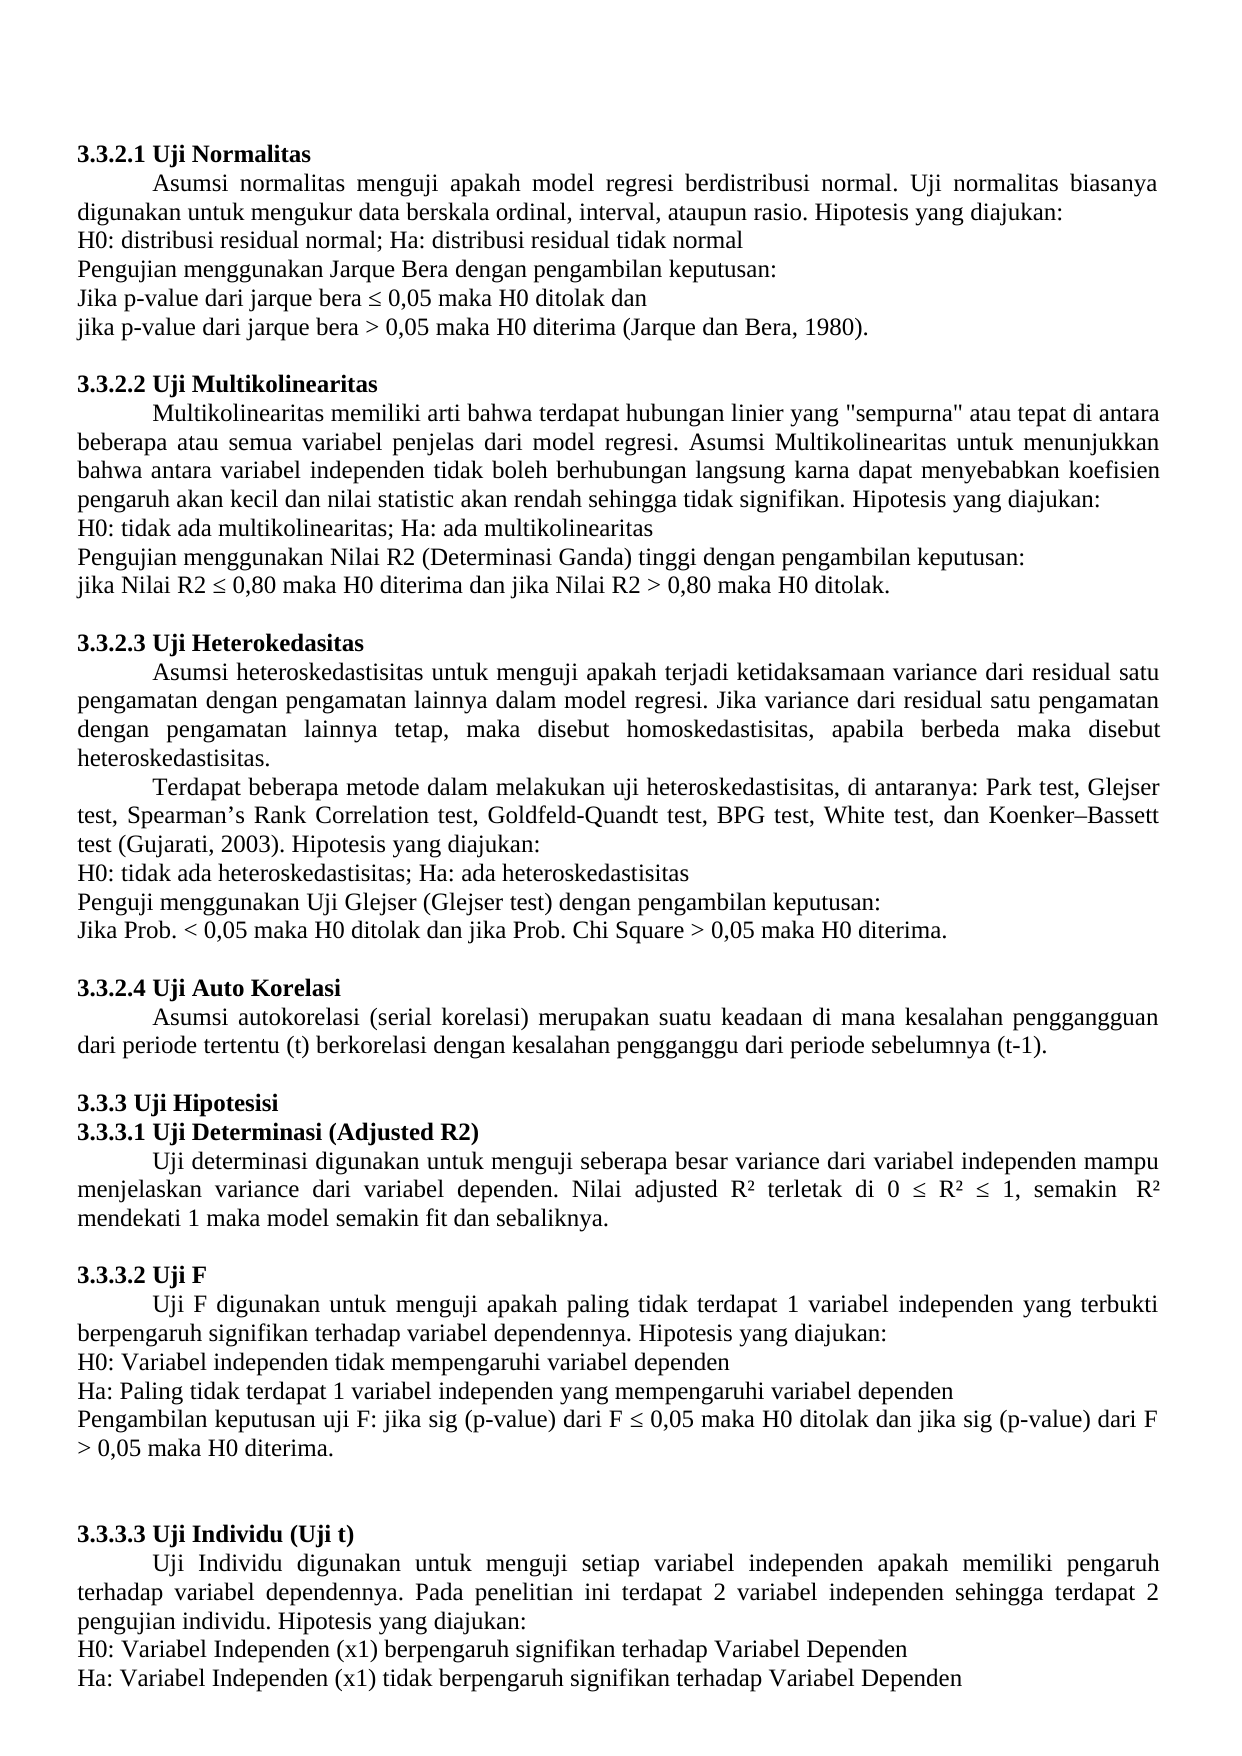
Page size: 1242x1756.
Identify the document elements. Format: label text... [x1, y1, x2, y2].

text Pengujian menggunakan Nilai R2 (Determinasi Ganda) tinggi dengan pengambilan keputusan: jika Nilai R2 ≤ 0,80 maka H0 diterima dan jika Nilai R2 > 0,80 maka H0 ditolak. [77, 542, 1025, 599]
text Multikolinearitas memiliki arti bahwa terdapat hubungan linier yang "sempurna" atau tepat di antara beberapa atau semua variabel penjelas dari model regresi. Asumsi Multikolinearitas untuk menunjukkan bahwa antara variabel independen tidak boleh berhubungan langsung karna dapat menyebabkan koefisien pengaruh akan kecil dan nilai statistic akan rendah sehingga tidak signifikan. Hipotesis yang diajukan: [77, 398, 1160, 513]
text Terdapat beberapa metode dalam melakukan uji heteroskedastisitas, di antaranya: Park test, Glejser test, Spearman’s Rank Correlation test, Goldfeld-Quandt test, BPG test, White test, dan Koenker–Bassett test (Gujarati, 2003). Hipotesis yang diajukan: [77, 772, 1160, 858]
text Ha: Variabel Independen (x1) tidak berpengaruh signifikan terhadap Variabel Dependen [77, 1663, 1173, 1692]
text Uji Individu digunakan untuk menguji setiap variabel independen apakah memiliki pengaruh terhadap variabel dependennya. Pada penelitian ini terdapat 2 variabel independen sehingga terdapat 2 pengujian individu. Hipotesis yang diajukan: [77, 1548, 1160, 1634]
subtitle Uji Heterokedasitas [77, 628, 1173, 657]
list Uji Determinasi (Adjusted R2) [77, 1117, 1173, 1146]
subtitle Uji Multikolinearitas [77, 369, 1173, 398]
text Uji F digunakan untuk menguji apakah paling tidak terdapat 1 variabel independen yang terbukti berpengaruh signifikan terhadap variabel dependennya. Hipotesis yang diajukan: [77, 1289, 1173, 1347]
text Asumsi autokorelasi (serial korelasi) merupakan suatu keadaan di mana kesalahan penggangguan dari periode tertentu (t) berkorelasi dengan kesalahan pengganggu dari periode sebelumnya (t-1). [77, 1002, 1160, 1059]
text H0: Variabel Independen (x1) berpengaruh signifikan terhadap Variabel Dependen [77, 1634, 1173, 1663]
text H0: tidak ada multikolinearitas; Ha: ada multikolinearitas [77, 513, 1173, 542]
subtitle Uji Auto Korelasi [77, 973, 1173, 1002]
text Asumsi heteroskedastisitas untuk menguji apakah terjadi ketidaksamaan variance dari residual satu pengamatan dengan pengamatan lainnya dalam model regresi. Jika variance dari residual satu pengamatan dengan pengamatan lainnya tetap, maka disebut homoskedastisitas, apabila berbeda maka disebut heteroskedastisitas. [77, 657, 1160, 772]
subtitle Uji Hipotesisi [77, 1088, 1173, 1117]
subtitle Uji Individu (Uji t) [77, 1520, 1173, 1548]
text Uji determinasi digunakan untuk menguji seberapa besar variance dari variabel independen mampu menjelaskan variance dari variabel dependen. Nilai adjusted R² terletak di 0 ≤ R² ≤ 1, semakin R² mendekati 1 maka model semakin fit dan sebaliknya. [77, 1146, 1160, 1232]
text H0: tidak ada heteroskedastisitas; Ha: ada heteroskedastisitas [77, 858, 1173, 887]
text Jika p-value dari jarque bera ≤ 0,05 maka H0 ditolak dan [77, 283, 1173, 312]
text Penguji menggunakan Uji Glejser (Glejser test) dengan pengambilan keputusan: [77, 887, 1173, 916]
subtitle Uji F [77, 1261, 1173, 1289]
text Pengambilan keputusan uji F: jika sig (p-value) dari F ≤ 0,05 maka H0 ditolak dan jika sig (p-value) dari F [77, 1404, 1173, 1433]
text > 0,05 maka H0 diterima. [77, 1433, 1173, 1462]
text Ha: Paling tidak terdapat 1 variabel independen yang mempengaruhi variabel dependen [77, 1376, 1173, 1404]
text Asumsi normalitas menguji apakah model regresi berdistribusi normal. Uji normalitas biasanya digunakan untuk mengukur data berskala ordinal, interval, ataupun rasio. Hipotesis yang diajukan: [77, 168, 1173, 225]
text Jika Prob. < 0,05 maka H0 ditolak dan jika Prob. Chi Square > 0,05 maka H0 diterima. [77, 916, 1173, 944]
text H0: distribusi residual normal; Ha: distribusi residual tidak normal Pengujian menggunakan Jarque Bera dengan pengambilan keputusan: [77, 225, 778, 283]
text H0: Variabel independen tidak mempengaruhi variabel dependen [77, 1347, 1173, 1376]
subtitle Uji Normalitas [77, 139, 1173, 168]
text jika p-value dari jarque bera > 0,05 maka H0 diterima (Jarque dan Bera, 1980). [77, 312, 1173, 340]
